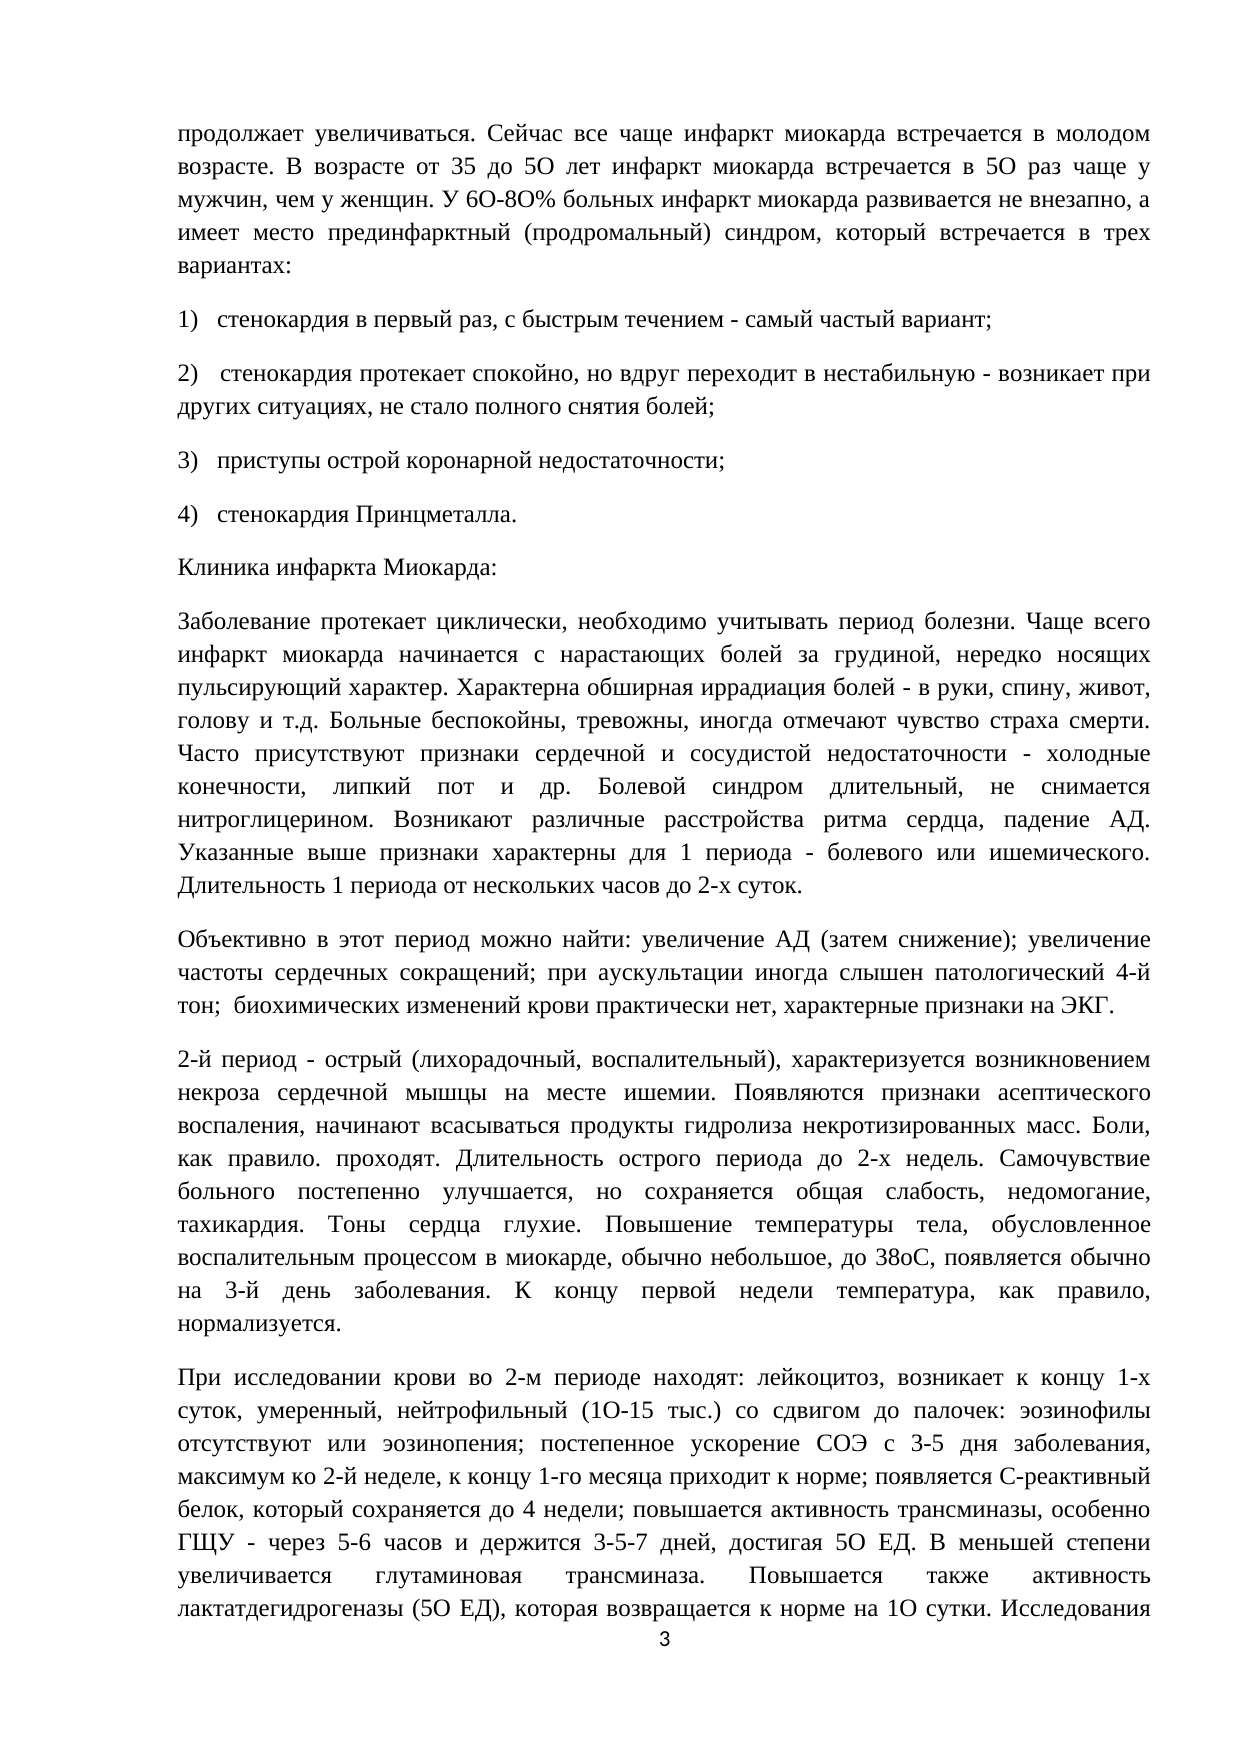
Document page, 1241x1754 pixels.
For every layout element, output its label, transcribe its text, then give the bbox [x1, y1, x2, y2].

text 2-й период - острый (лихорадочный, воспалительный), характеризуется возникновением некроза сердечной мышцы на месте ишемии. Появляются признаки асептического воспаления, начинают всасываться продукты гидролиза некротизированных масс. Боли, как правило. проходят. Длительность острого периода до 2-х недель. Самочувствие больного постепенно улучшается, но сохраняется общая слабость, недомогание, тахикардия. Тоны сердца глухие. Повышение температуры тела, обусловленное воспалительным процессом в миокарде, обычно небольшое, до 38оС, появляется обычно на 3-й день заболевания. К концу первой недели температура, как правило, нормализуется. [177, 1044, 1152, 1337]
text Заболевание протекает циклически, необходимо учитывать период болезни. Чаще всего инфаркт миокарда начинается с нарастающих болей за грудиной, нередко носящих пульсирующий характер. Характерна обширная иррадиация болей - в руки, спину, живот, голову и т.д. Больные беспокойны, тревожны, иногда отмечают чувство страха смерти. Часто присутствуют признаки сердечной и сосудистой недостаточности - холодные конечности, липкий пот и др. Болевой синдром длительный, не снимается нитроглицерином. Возникают различные расстройства ритма сердца, падение АД. Указанные выше признаки характерны для 1 периода - болевого или ишемического. Длительность 1 периода от нескольких часов до 2-х суток. [177, 606, 1152, 899]
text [177, 1362, 1152, 1622]
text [177, 118, 1152, 279]
text 2) стенокардия протекает спокойно, но вдруг переходит в нестабильную - возникает при других ситуациях, не стало полного снятия болей; [177, 358, 1152, 420]
text Клиника инфаркта Миокарда: [177, 552, 1152, 581]
text 3) приступы острой коронарной недостаточности; [177, 445, 1152, 473]
text 4) стенокардия Принцметалла. [177, 499, 1152, 527]
text Объективно в этот период можно найти: увеличение АД (затем снижение); увеличение частоты сердечных сокращений; при аускультации иногда слышен патологический 4-й тон; биохимических изменений крови практически нет, характерные признаки на ЭКГ. [177, 924, 1152, 1019]
text 1) стенокардия в первый раз, с быстрым течением - самый частый вариант; [177, 304, 1152, 333]
